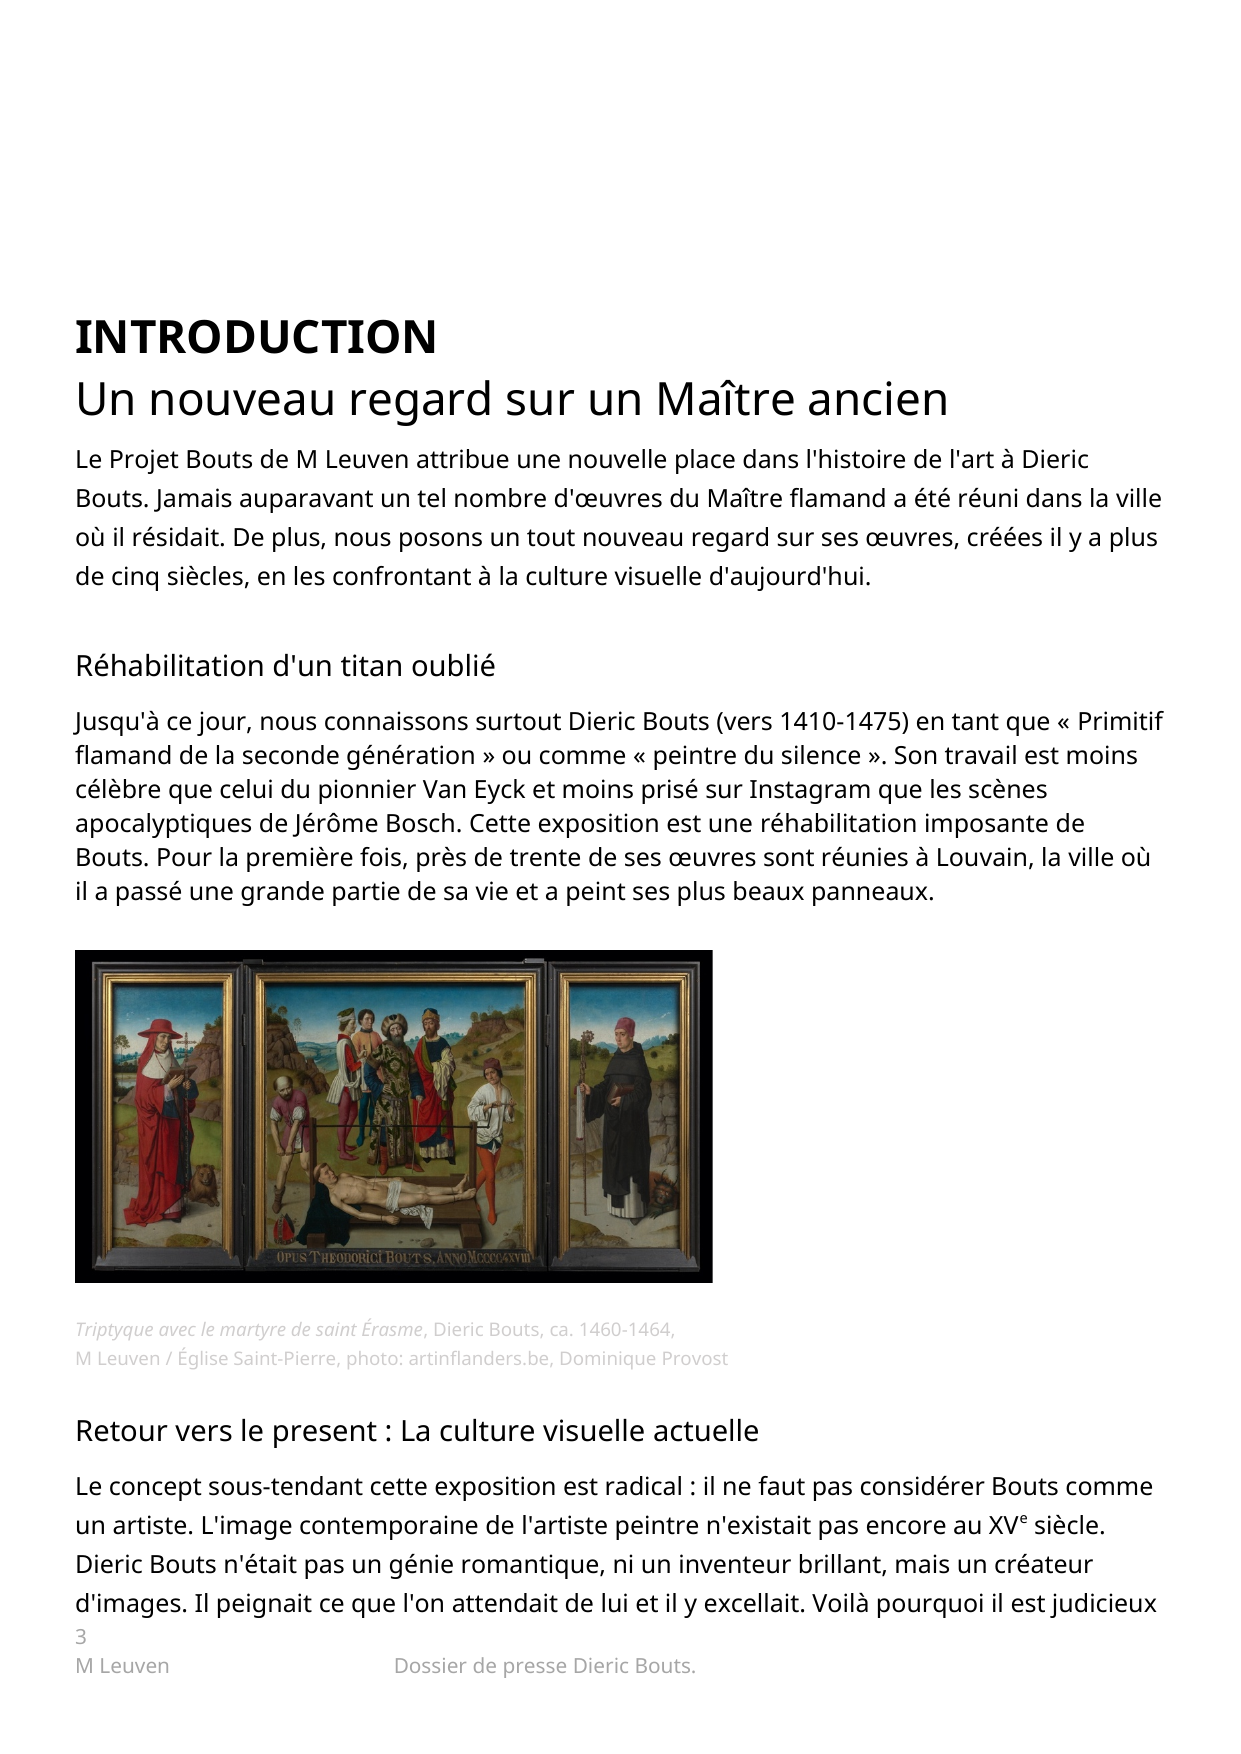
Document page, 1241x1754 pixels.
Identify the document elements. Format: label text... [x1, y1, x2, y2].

text Jusqu'à ce jour, nous connaissons surtout Dieric Bouts (vers 1410-1475) en tant que « Primitif flamand de la seconde génération » ou comme « peintre du silence ». Son travail est moins célèbre que celui du pionnier Van Eyck et moins prisé sur Instagram que les scènes apocalyptiques de Jérôme Bosch. Cette exposition est une réhabilitation imposante de Bouts. Pour la première fois, près de trente de ses œuvres sont réunies à Louvain, la ville où il a passé une grande partie de sa vie et a peint ses plus beaux panneaux. [75, 703, 1165, 938]
text INTRODUCTION Un nouveau regard sur un Maître ancien [75, 304, 1165, 429]
text Retour vers le present : La culture visuelle actuelle [75, 1410, 1165, 1450]
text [75, 1468, 1165, 1620]
text Réhabilitation d'un titan oublié [75, 645, 1165, 685]
picture [75, 950, 713, 1283]
text Le Projet Bouts de M Leuven attribue une nouvelle place dans l'histoire de l'art à Dieric Bouts. Jamais auparavant un tel nombre d'œuvres du Maître flamand a été réuni dans la ville où il résidait. De plus, nous posons un tout nouveau regard sur ses œuvres, créées il y a plus de cinq siècles, en les confrontant à la culture visuelle d'aujourd'hui. [75, 442, 1165, 628]
